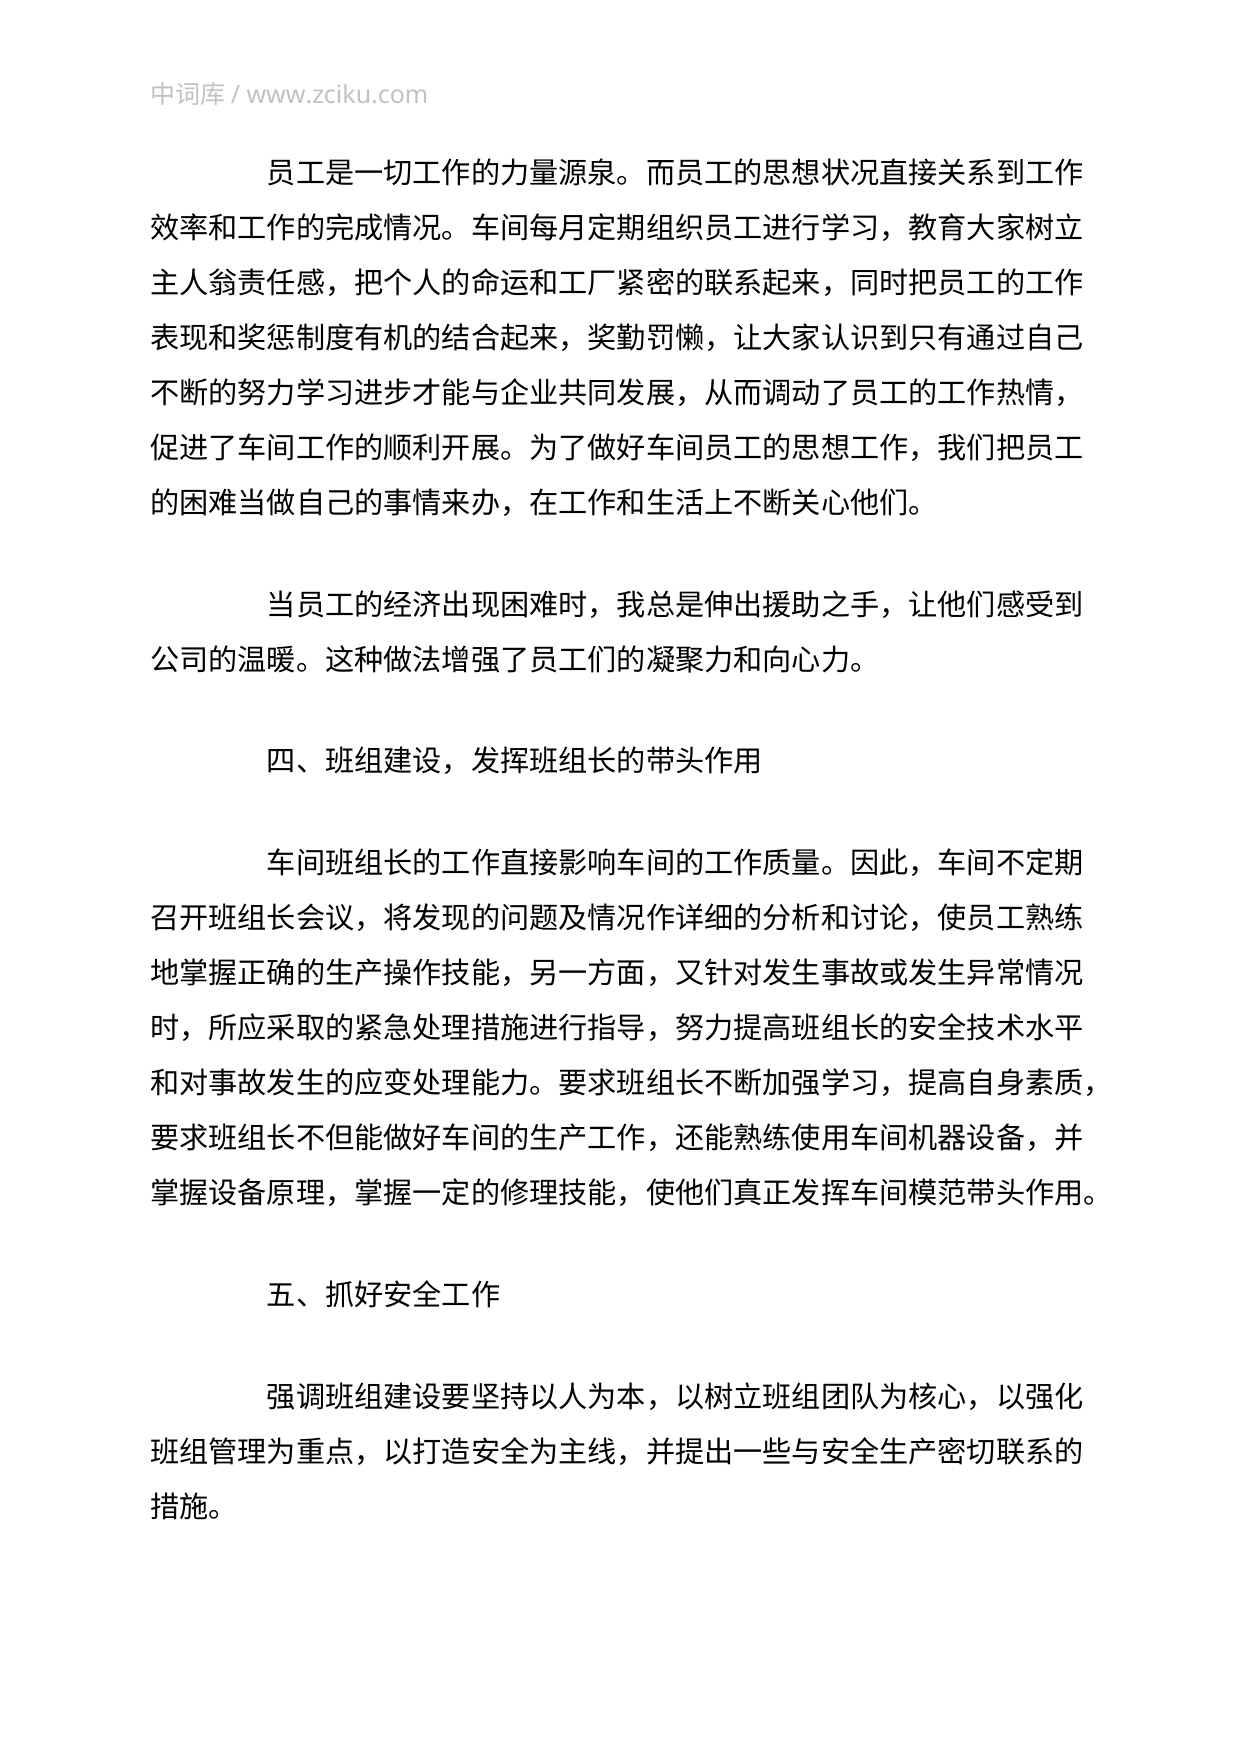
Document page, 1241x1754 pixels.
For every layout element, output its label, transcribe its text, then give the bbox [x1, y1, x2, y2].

text 员工是一切工作的力量源泉。而员工的思想状况直接关系到工作效率和工作的完成情况。车间每月定期组织员工进行学习，教育大家树立主人翁责任感，把个人的命运和工厂紧密的联系起来，同时把员工的工作表现和奖惩制度有机的结合起来，奖勤罚懒，让大家认识到只有通过自己不断的努力学习进步才能与企业共同发展，从而调动了员工的工作热情，促进了车间工作的顺利开展。为了做好车间员工的思想工作，我们把员工的困难当做自己的事情来办，在工作和生活上不断关心他们。 [150, 150, 1090, 522]
text 五、抓好安全工作 [150, 1271, 1090, 1314]
text 车间班组长的工作直接影响车间的工作质量。因此，车间不定期召开班组长会议，将发现的问题及情况作详细的分析和讨论，使员工熟练地掌握正确的生产操作技能，另一方面，又针对发生事故或发生异常情况时，所应采取的紧急处理措施进行指导，努力提高班组长的安全技术水平和对事故发生的应变处理能力。要求班组长不断加强学习，提高自身素质，要求班组长不但能做好车间的生产工作，还能熟练使用车间机器设备，并掌握设备原理，掌握一定的修理技能，使他们真正发挥车间模范带头作用。 [150, 840, 1090, 1212]
text 当员工的经济出现困难时，我总是伸出援助之手，让他们感受到公司的温暖。这种做法增强了员工们的凝聚力和向心力。 [150, 581, 1090, 678]
text 四、班组建设，发挥班组长的带头作用 [150, 738, 1090, 780]
text 强调班组建设要坚持以人为本，以树立班组团队为核心，以强化班组管理为重点，以打造安全为主线，并提出一些与安全生产密切联系的措施。 [150, 1373, 1090, 1525]
